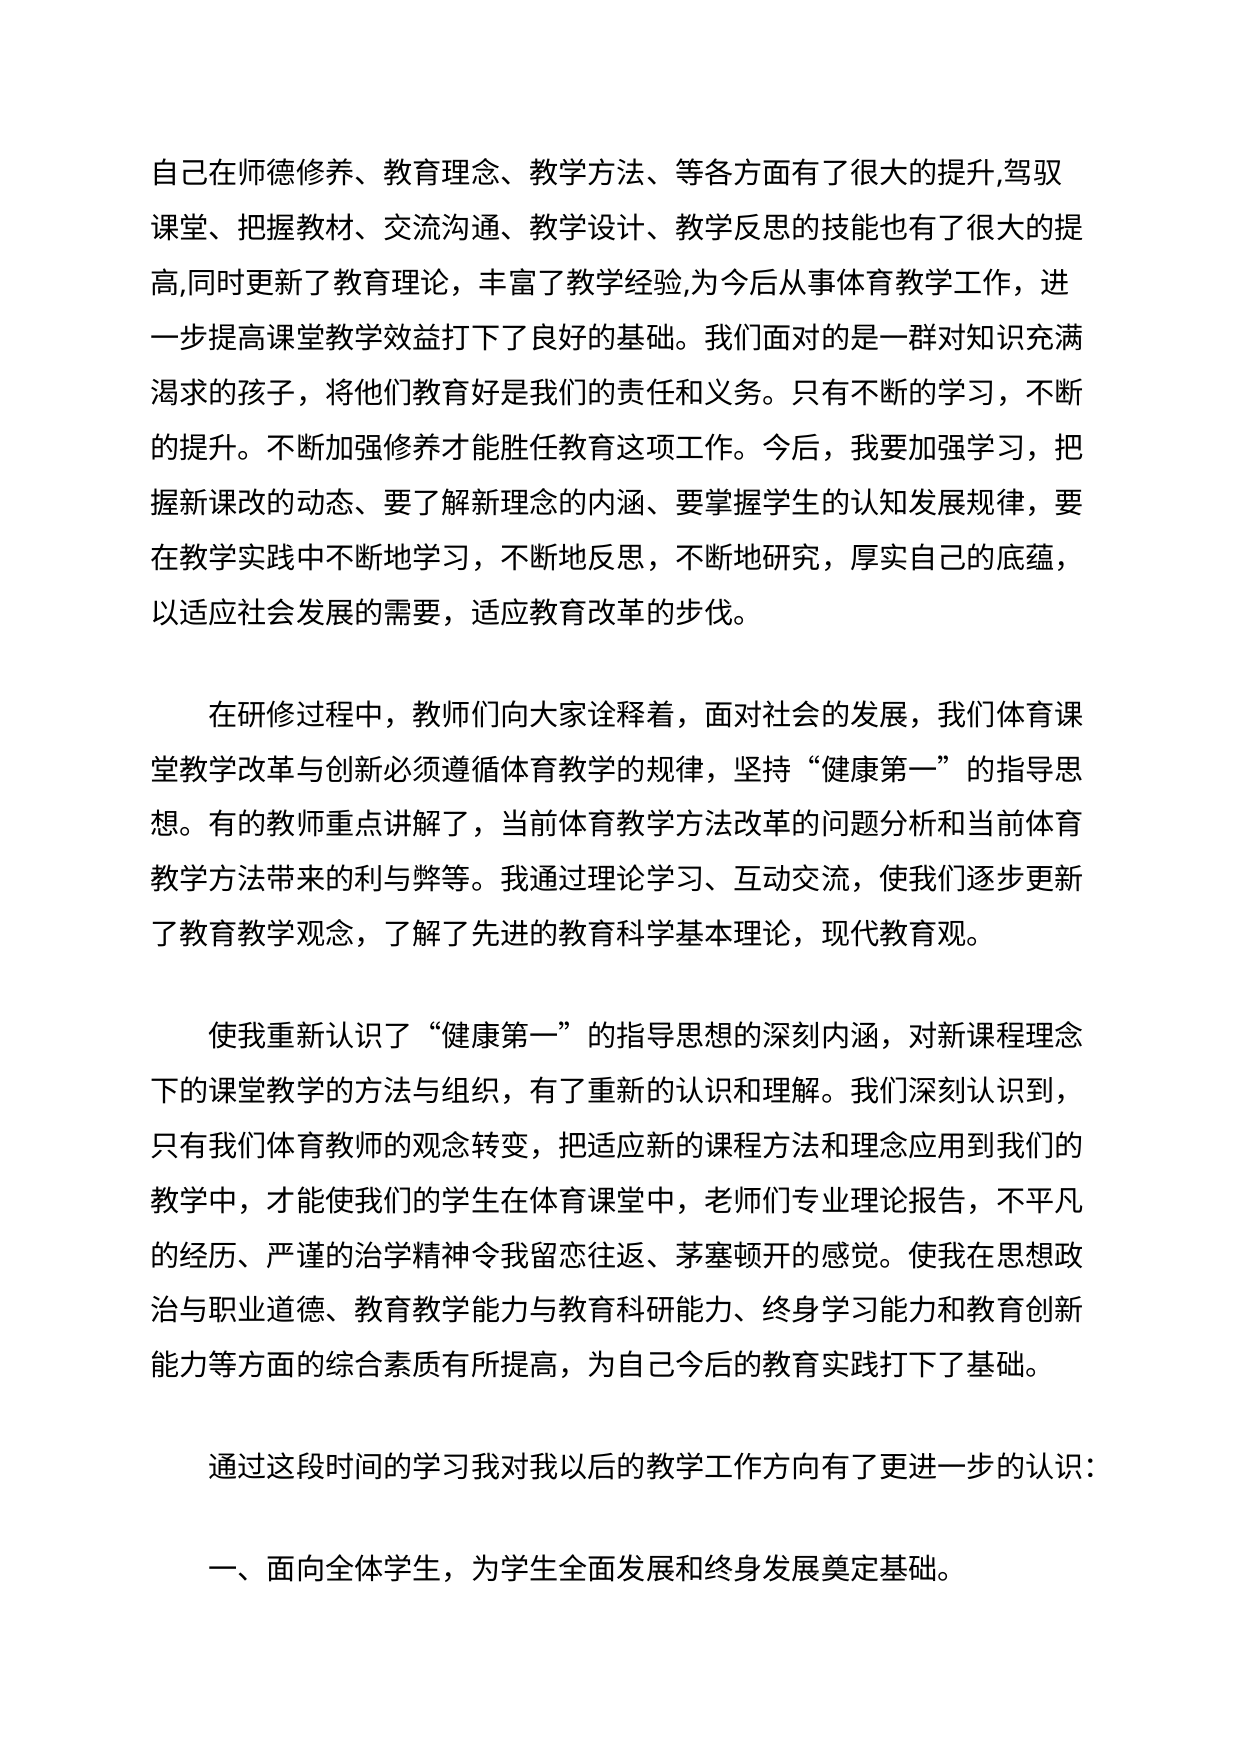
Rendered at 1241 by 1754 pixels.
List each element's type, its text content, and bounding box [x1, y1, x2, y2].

text 一、面向全体学生，为学生全面发展和终身发展奠定基础。 [150, 1545, 1090, 1588]
text 使我重新认识了“健康第一”的指导思想的深刻内涵，对新课程理念下的课堂教学的方法与组织，有了重新的认识和理解。我们深刻认识到，只有我们体育教师的观念转变，把适应新的课程方法和理念应用到我们的教学中，才能使我们的学生在体育课堂中，老师们专业理论报告，不平凡的经历、严谨的治学精神令我留恋往返、茅塞顿开的感觉。使我在思想政治与职业道德、教育教学能力与教育科研能力、终身学习能力和教育创新能力等方面的综合素质有所提高，为自己今后的教育实践打下了基础。 [150, 1012, 1090, 1384]
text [150, 150, 1090, 632]
text 通过这段时间的学习我对我以后的教学工作方向有了更进一步的认识： [150, 1444, 1090, 1486]
text 在研修过程中，教师们向大家诠释着，面对社会的发展，我们体育课堂教学改革与创新必须遵循体育教学的规律，坚持“健康第一”的指导思想。有的教师重点讲解了，当前体育教学方法改革的问题分析和当前体育教学方法带来的利与弊等。我通过理论学习、互动交流，使我们逐步更新了教育教学观念，了解了先进的教育科学基本理论，现代教育观。 [150, 691, 1090, 953]
